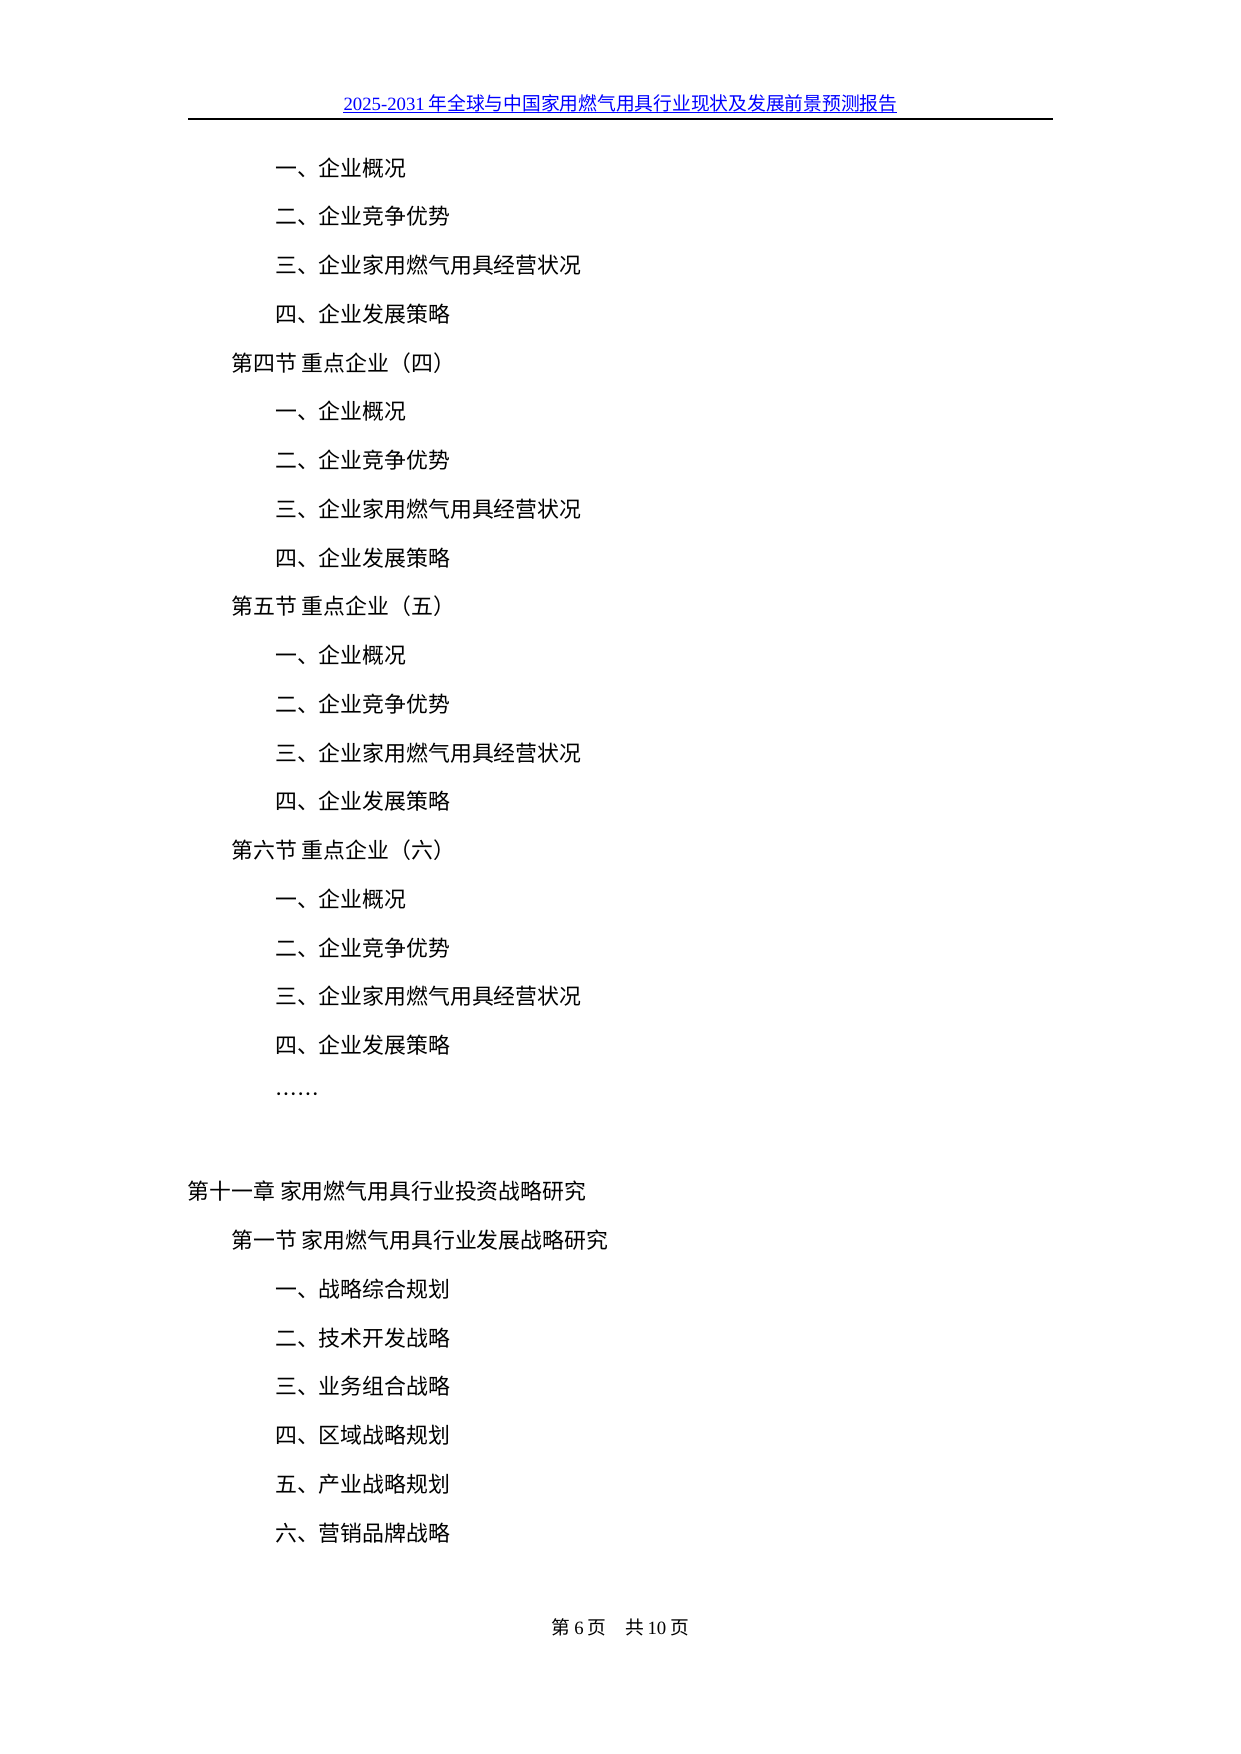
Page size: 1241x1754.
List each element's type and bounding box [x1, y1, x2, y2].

text [187, 150, 1053, 1548]
